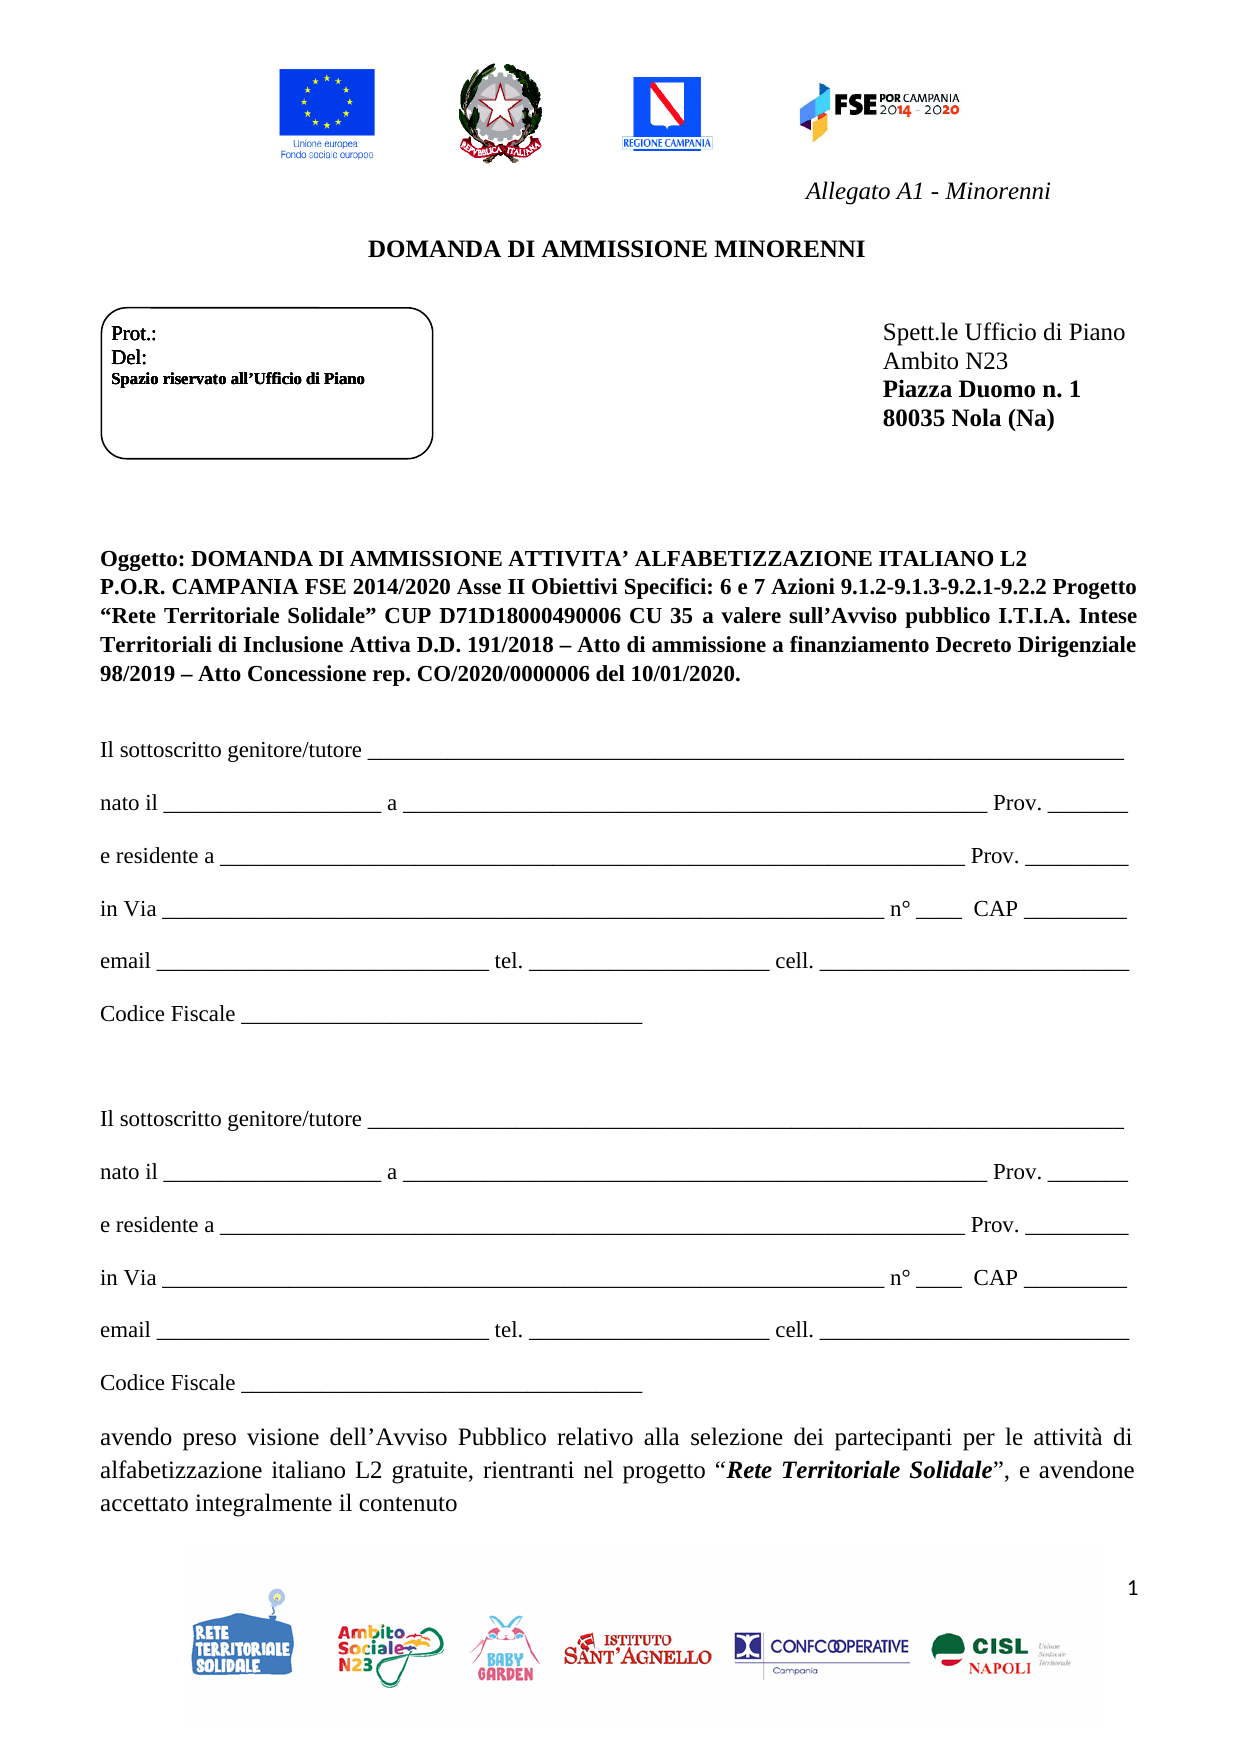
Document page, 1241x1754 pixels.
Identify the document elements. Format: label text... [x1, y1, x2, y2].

text Allegato A1 - Minorenni [100, 177, 1051, 206]
text Il sottoscritto genitore/tutore __________________________________________________________________ [100, 736, 1132, 763]
picture [182, 1548, 1129, 1724]
text nato il ___________________ a ___________________________________________________ Prov. _______ [100, 789, 1132, 816]
text in Via _______________________________________________________________ n° ____ CAP _________ [100, 1263, 1132, 1290]
text DOMANDA DI AMMISSIONE MINORENNI [100, 234, 1134, 263]
text nato il ___________________ a ___________________________________________________ Prov. _______ [100, 1158, 1132, 1184]
text e residente a _________________________________________________________________ Prov. _________ [100, 1211, 1132, 1237]
text avendo preso visione dell’Avviso Pubblico relativo alla selezione dei partecipanti per le attività di alfabetizzazione italiano L2 gratuite, rientranti nel progetto “Rete Territoriale Solidale”, e avendone accettato integralmente il contenuto [100, 1422, 1135, 1516]
text email _____________________________ tel. _____________________ cell. ___________________________ [100, 947, 1132, 974]
text Oggetto: DOMANDA DI AMMISSIONE ATTIVITA’ ALFABETIZZAZIONE ITALIANO L2 [100, 546, 1140, 572]
text Codice Fiscale ___________________________________ [100, 1000, 1132, 1026]
text P.O.R. CAMPANIA FSE 2014/2020 Asse II Obiettivi Specifici: 6 e 7 Azioni 9.1.2-9.1.3-9.2.1-9.2.2 Progetto “Rete Territoriale Solidale” CUP D71D18000490006 CU 35 a valere sull’Avviso pubblico I.T.I.A. Intese Territoriali di Inclusione Attiva D.D. 191/2018 – Atto di ammissione a finanziamento Decreto Dirigenziale 98/2019 – Atto Concessione rep. CO/2020/0000006 del 10/01/2020. [100, 572, 1138, 687]
text in Via _______________________________________________________________ n° ____ CAP _________ [100, 894, 1132, 921]
text Codice Fiscale ___________________________________ [100, 1369, 1132, 1395]
text email _____________________________ tel. _____________________ cell. ___________________________ [100, 1316, 1132, 1343]
text e residente a _________________________________________________________________ Prov. _________ [100, 842, 1132, 868]
text Il sottoscritto genitore/tutore __________________________________________________________________ [100, 1105, 1132, 1132]
text Piazza Duomo n. 1 [883, 374, 1130, 403]
text 80035 Nola (Na) [883, 403, 1130, 432]
picture [0, 17, 1239, 168]
text Spett.le Ufficio di Piano Ambito N23 [883, 317, 1132, 374]
